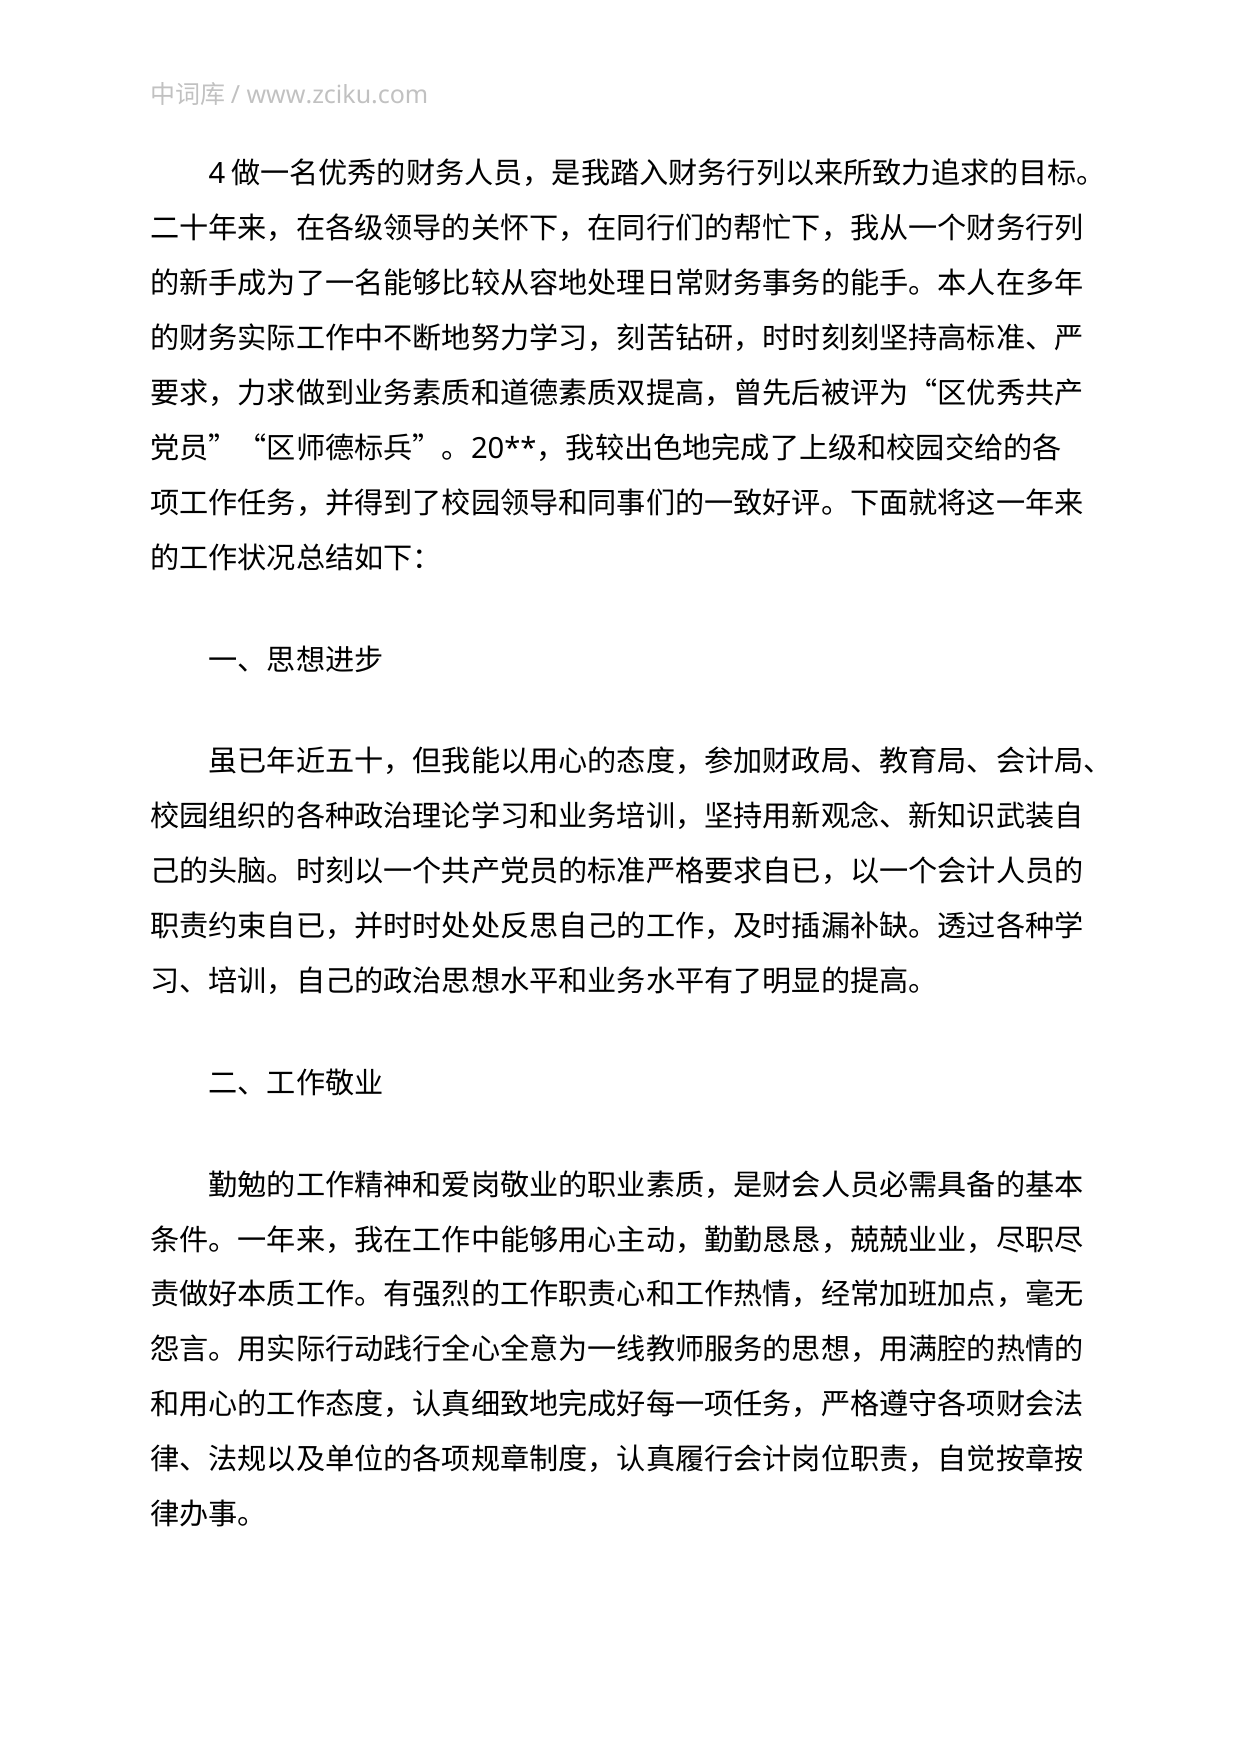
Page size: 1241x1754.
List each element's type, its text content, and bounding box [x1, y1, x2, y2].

text 勤勉的工作精神和爱岗敬业的职业素质，是财会人员必需具备的基本条件。一年来，我在工作中能够用心主动，勤勤恳恳，兢兢业业，尽职尽责做好本质工作。有强烈的工作职责心和工作热情，经常加班加点，毫无怨言。用实际行动践行全心全意为一线教师服务的思想，用满腔的热情的和用心的工作态度，认真细致地完成好每一项任务，严格遵守各项财会法律、法规以及单位的各项规章制度，认真履行会计岗位职责，自觉按章按律办事。 [150, 1161, 1090, 1533]
text 二、工作敬业 [150, 1059, 1090, 1102]
text 4做一名优秀的财务人员，是我踏入财务行列以来所致力追求的目标。二十年来，在各级领导的关怀下，在同行们的帮忙下，我从一个财务行列的新手成为了一名能够比较从容地处理日常财务事务的能手。本人在多年的财务实际工作中不断地努力学习，刻苦钻研，时时刻刻坚持高标准、严要求，力求做到业务素质和道德素质双提高，曾先后被评为“区优秀共产党员”“区师德标兵”。20**，我较出色地完成了上级和校园交给的各项工作任务，并得到了校园领导和同事们的一致好评。下面就将这一年来的工作状况总结如下： [150, 150, 1090, 577]
text 一、思想进步 [150, 636, 1090, 678]
text 虽已年近五十，但我能以用心的态度，参加财政局、教育局、会计局、校园组织的各种政治理论学习和业务培训，坚持用新观念、新知识武装自己的头脑。时刻以一个共产党员的标准严格要求自已，以一个会计人员的职责约束自已，并时时处处反思自己的工作，及时插漏补缺。透过各种学习、培训，自己的政治思想水平和业务水平有了明显的提高。 [150, 738, 1090, 1000]
